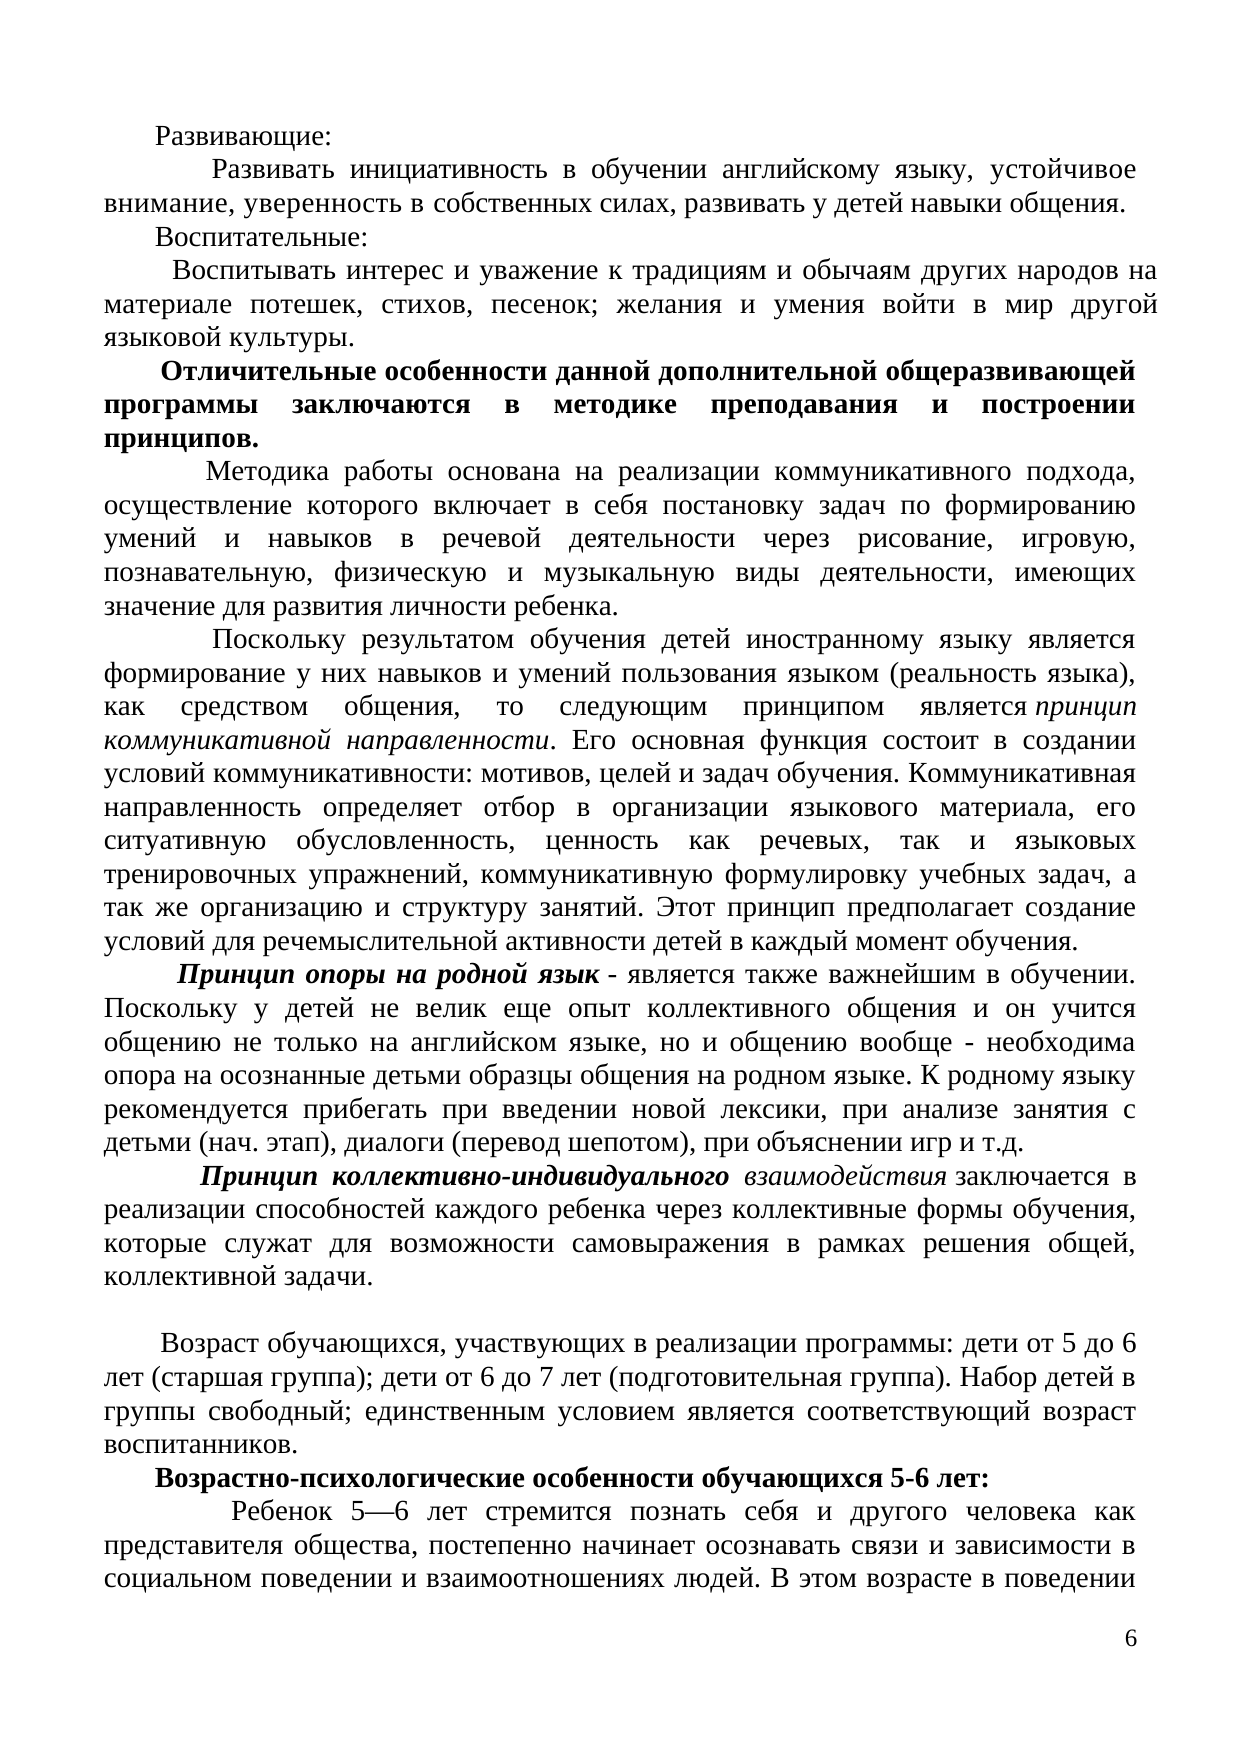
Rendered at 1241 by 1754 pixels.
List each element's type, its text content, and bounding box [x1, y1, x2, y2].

text Возраст обучающихся, участвующих в реализации программы: дети от 5 до 6 лет (старшая группа); дети от 6 до 7 лет (подготовительная группа). Набор детей в группы свободный; единственным условием является соответствующий возраст воспитанников. [103, 1326, 1137, 1460]
text Развивающие: [103, 118, 1137, 152]
text Возрастно-психологические особенности обучающихся 5-6 лет: [103, 1460, 1137, 1493]
text Воспитывать интерес и уважение к традициям и обычаям других народов на материале потешек, стихов, песенок; желания и умения войти в мир другой языковой культуры. [103, 252, 1159, 353]
text Принцип опоры на родной язык - является также важнейшим в обучении. Поскольку у детей не велик еще опыт коллективного общения и он учится общению не только на английском языке, но и общению вообще - необходима опора на осознанные детьми образцы общения на родном языке. К родному языку рекомендуется прибегать при введении новой лексики, при анализе занятия с детьми (нач. этап), диалоги (перевод шепотом), при объяснении игр и т.д. [103, 957, 1137, 1158]
text Поскольку результатом обучения детей иностранному языку является формирование у них навыков и умений пользования языком (реальность языка), как средством общения, то следующим принципом является принцип коммуникативной направленности. Его основная функция состоит в создании условий коммуникативности: мотивов, целей и задач обучения. Коммуникативная направленность определяет отбор в организации языкового материала, его ситуативную обусловленность, ценность как речевых, так и языковых тренировочных упражнений, коммуникативную формулировку учебных задач, а так же организацию и структуру занятий. Этот принцип предполагает создание условий для речемыслительной активности детей в каждый момент обучения. [103, 621, 1137, 957]
text Принцип коллективно-индивидуального взаимодействия заключается в реализации способностей каждого ребенка через коллективные формы обучения, которые служат для возможности самовыражения в рамках решения общей, коллективной задачи. [103, 1158, 1137, 1292]
text Методика работы основана на реализации коммуникативного подхода, осуществление которого включает в себя постановку задач по формированию умений и навыков в речевой деятельности через рисование, игровую, познавательную, физическую и музыкальную виды деятельности, имеющих значение для развития личности ребенка. [103, 453, 1137, 621]
text Развивать инициативность в обучении английскому языку, устойчивое внимание, уверенность в собственных силах, развивать y детей навыки общения. [103, 152, 1137, 219]
text Отличительные особенности данной дополнительной общеразвивающей программы заключаются в методике преподавания и построении принципов. [103, 353, 1137, 453]
text Воспитательные: [103, 219, 1159, 252]
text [103, 1493, 1137, 1594]
